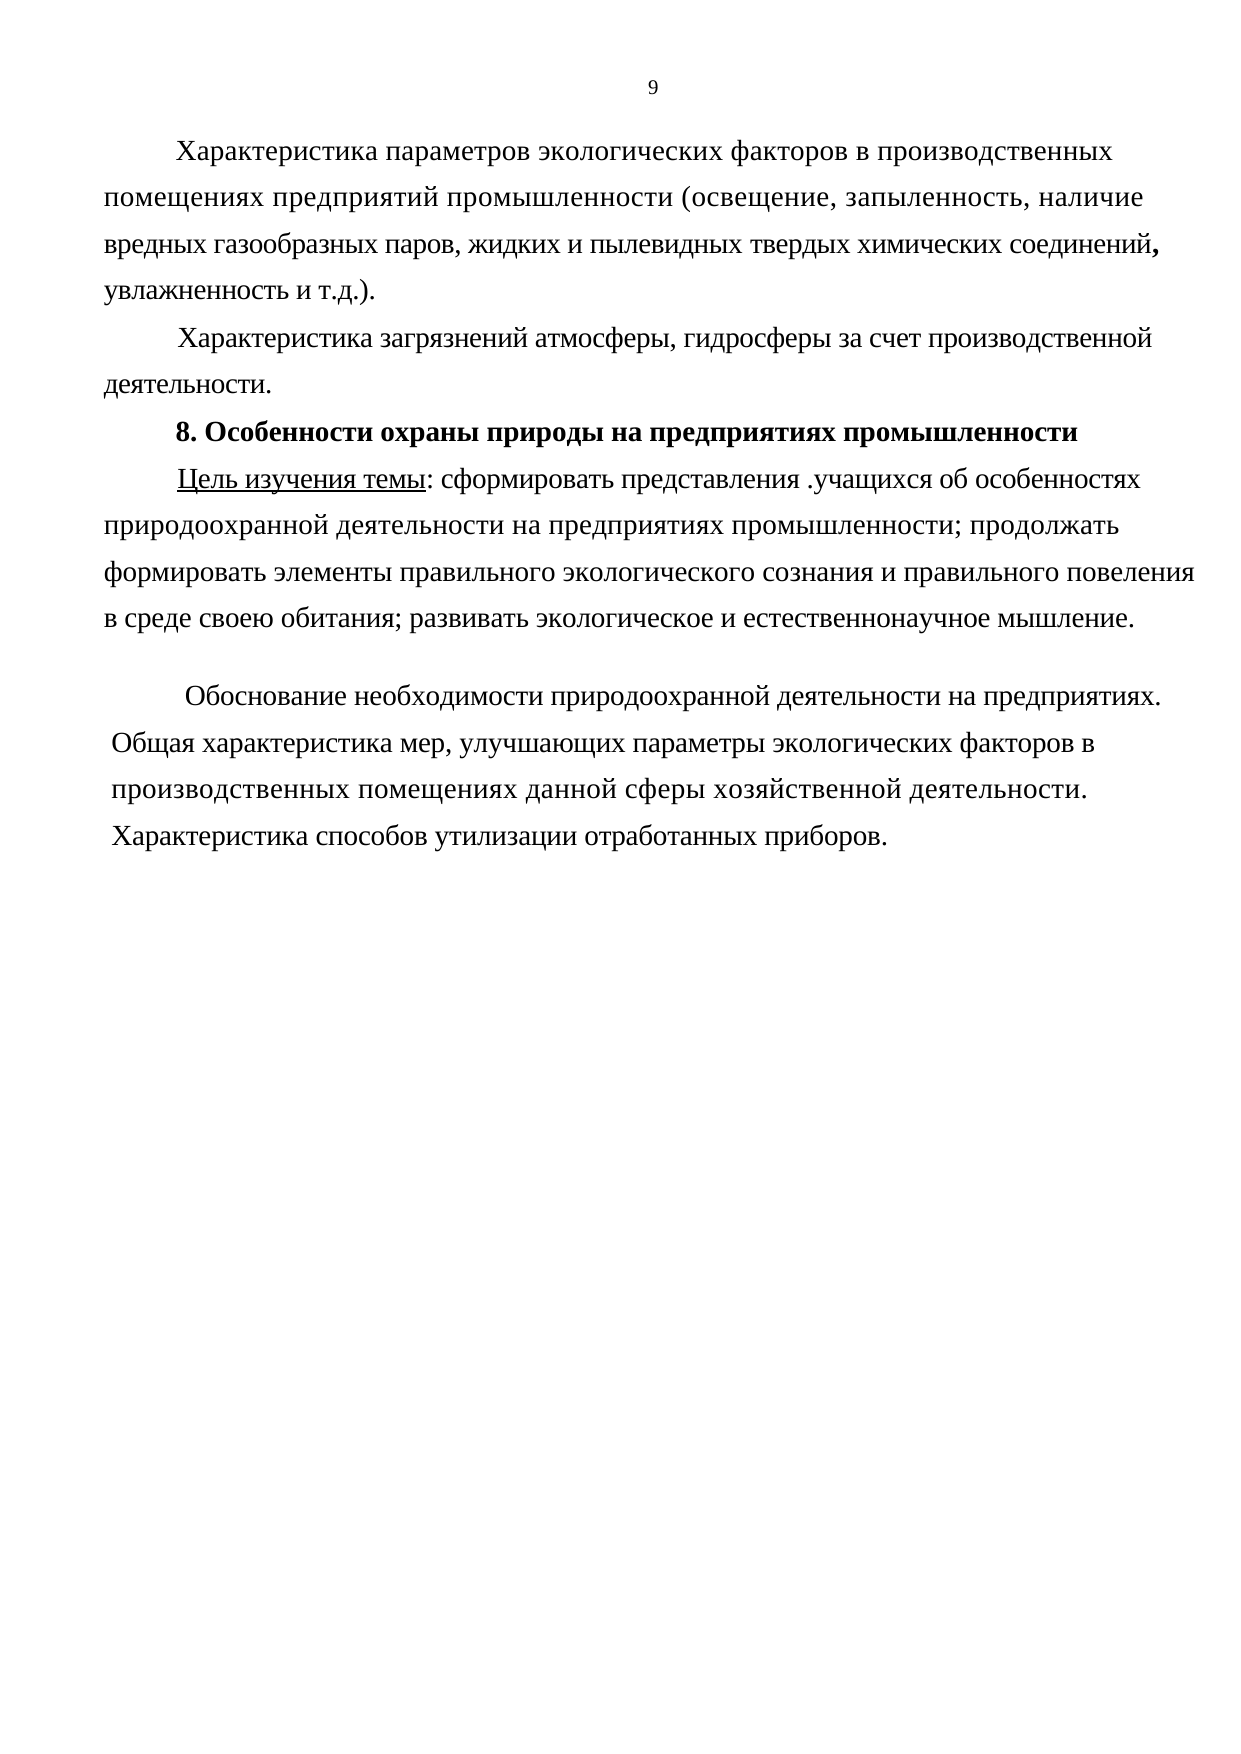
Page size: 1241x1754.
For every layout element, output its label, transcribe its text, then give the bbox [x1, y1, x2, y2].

text Цель изучения темы: сформировать представления .учащихся об особенностях природоохранной деятельности на предприятиях промышленности; продолжать формировать элементы правильного экологического сознания и правильного повеления в среде своею обитания; развивать экологическое и естественнонаучное мышление. [103, 451, 1200, 637]
text Обоснование необходимости природоохранной деятельности на предприятиях. Общая характеристика мер, улучшающих параметры экологических факторов в производственных помещениях данной сферы хозяйственной деятельности. Характеристика способов утилизации отработанных приборов. [111, 668, 1203, 854]
text 8. Особенности охраны природы на предприятиях промышленности [175, 405, 1203, 451]
text Характеристика параметров экологических факторов в производственных помещениях предприятий промышленности (освещение, запыленность, наличие вредных газообразных паров, жидких и пылевидных твердых химических соединений, увлажненность и т.д.). [103, 123, 1201, 309]
text Характеристика загрязнений атмосферы, гидросферы за счет производственной деятельности. [103, 310, 1200, 403]
